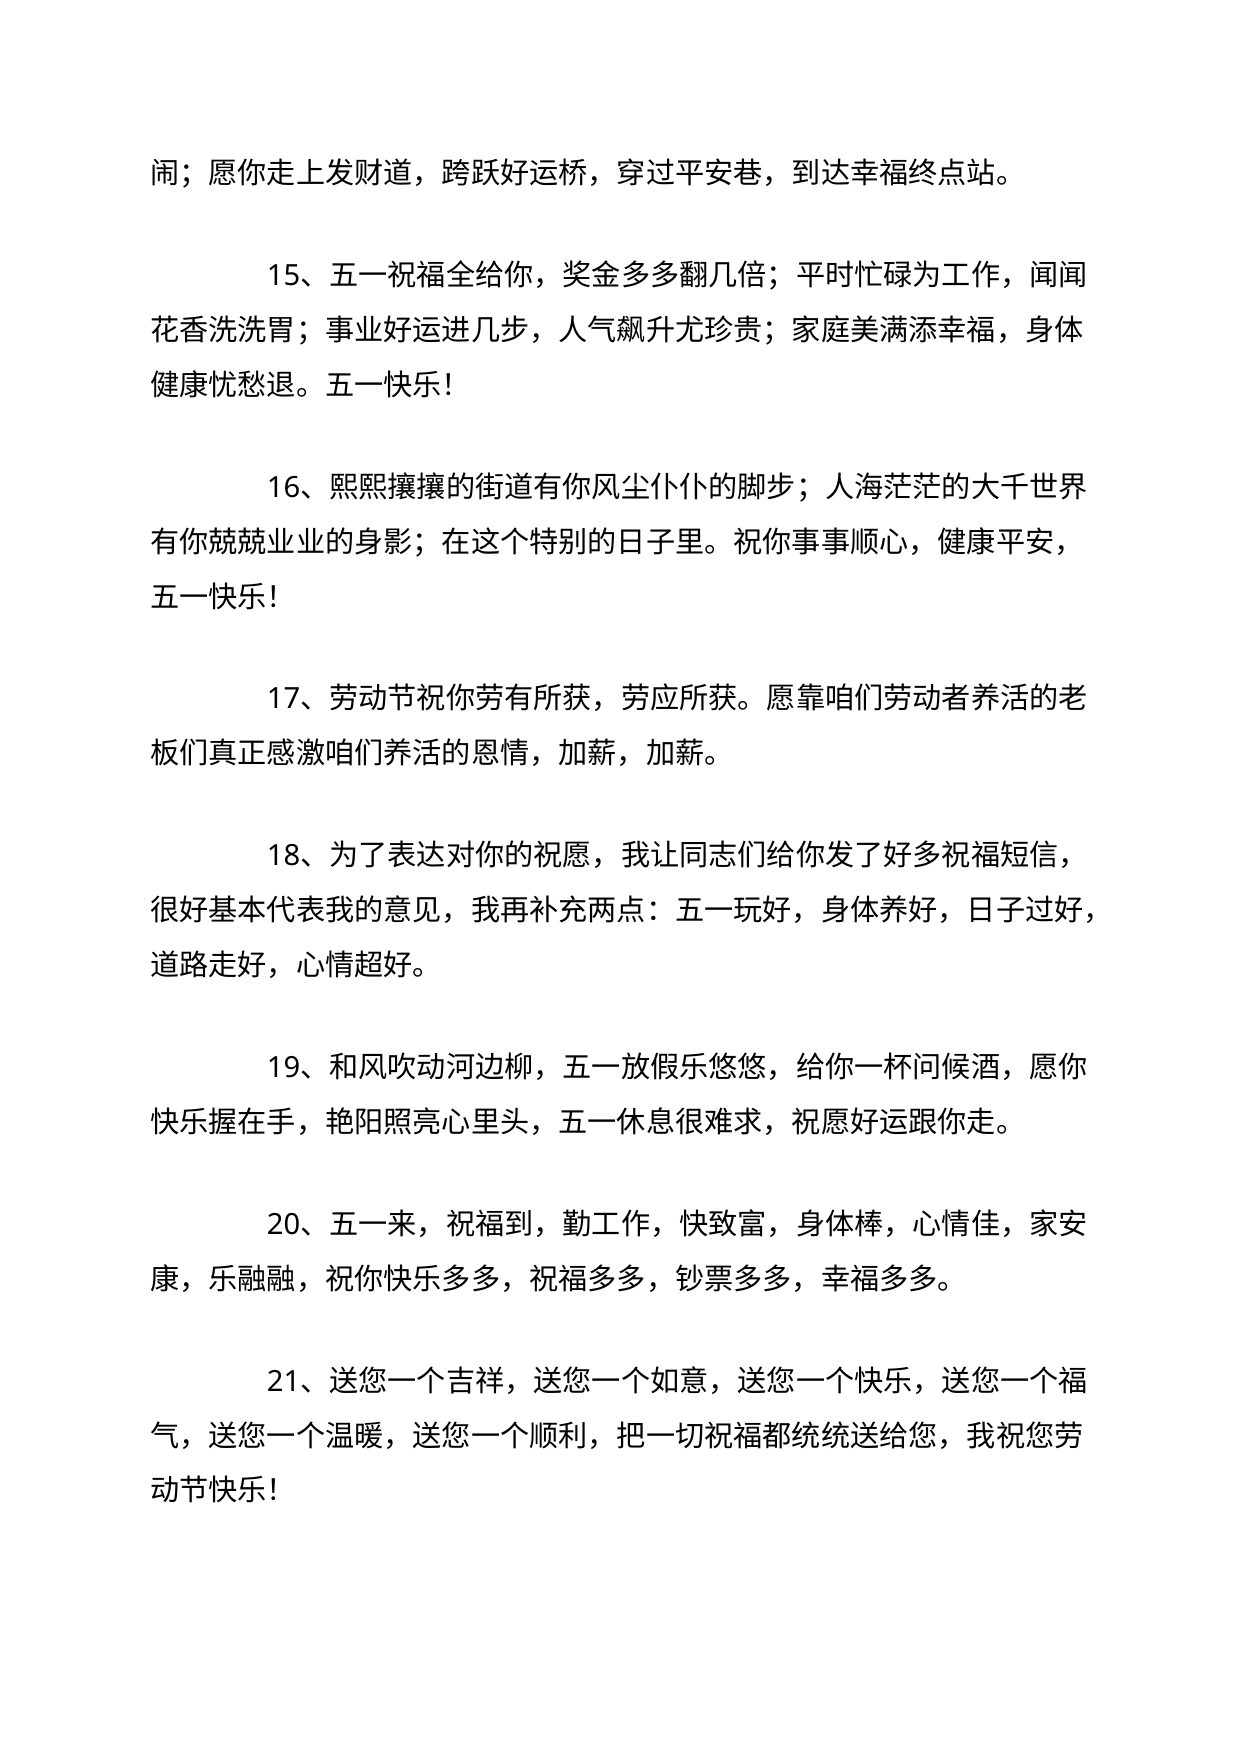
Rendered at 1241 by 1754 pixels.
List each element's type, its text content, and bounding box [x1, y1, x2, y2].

text 16、熙熙攘攘的街道有你风尘仆仆的脚步；人海茫茫的大千世界有你兢兢业业的身影；在这个特别的日子里。祝你事事顺心，健康平安，五一快乐！ [150, 463, 1090, 616]
text 21、送您一个吉祥，送您一个如意，送您一个快乐，送您一个福气，送您一个温暖，送您一个顺利，把一切祝福都统统送给您，我祝您劳动节快乐！ [150, 1357, 1090, 1509]
text 17、劳动节祝你劳有所获，劳应所获。愿靠咱们劳动者养活的老板们真正感激咱们养活的恩情，加薪，加薪。 [150, 675, 1090, 772]
text 20、五一来，祝福到，勤工作，快致富，身体棒，心情佳，家安康，乐融融，祝你快乐多多，祝福多多，钞票多多，幸福多多。 [150, 1200, 1090, 1298]
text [150, 150, 1090, 192]
text 18、为了表达对你的祝愿，我让同志们给你发了好多祝福短信，很好基本代表我的意见，我再补充两点：五一玩好，身体养好，日子过好，道路走好，心情超好。 [150, 832, 1090, 984]
text 15、五一祝福全给你，奖金多多翻几倍；平时忙碌为工作，闻闻花香洗洗胃；事业好运进几步，人气飙升尤珍贵；家庭美满添幸福，身体健康忧愁退。五一快乐！ [150, 252, 1090, 404]
text 19、和风吹动河边柳，五一放假乐悠悠，给你一杯问候酒，愿你快乐握在手，艳阳照亮心里头，五一休息很难求，祝愿好运跟你走。 [150, 1043, 1090, 1141]
